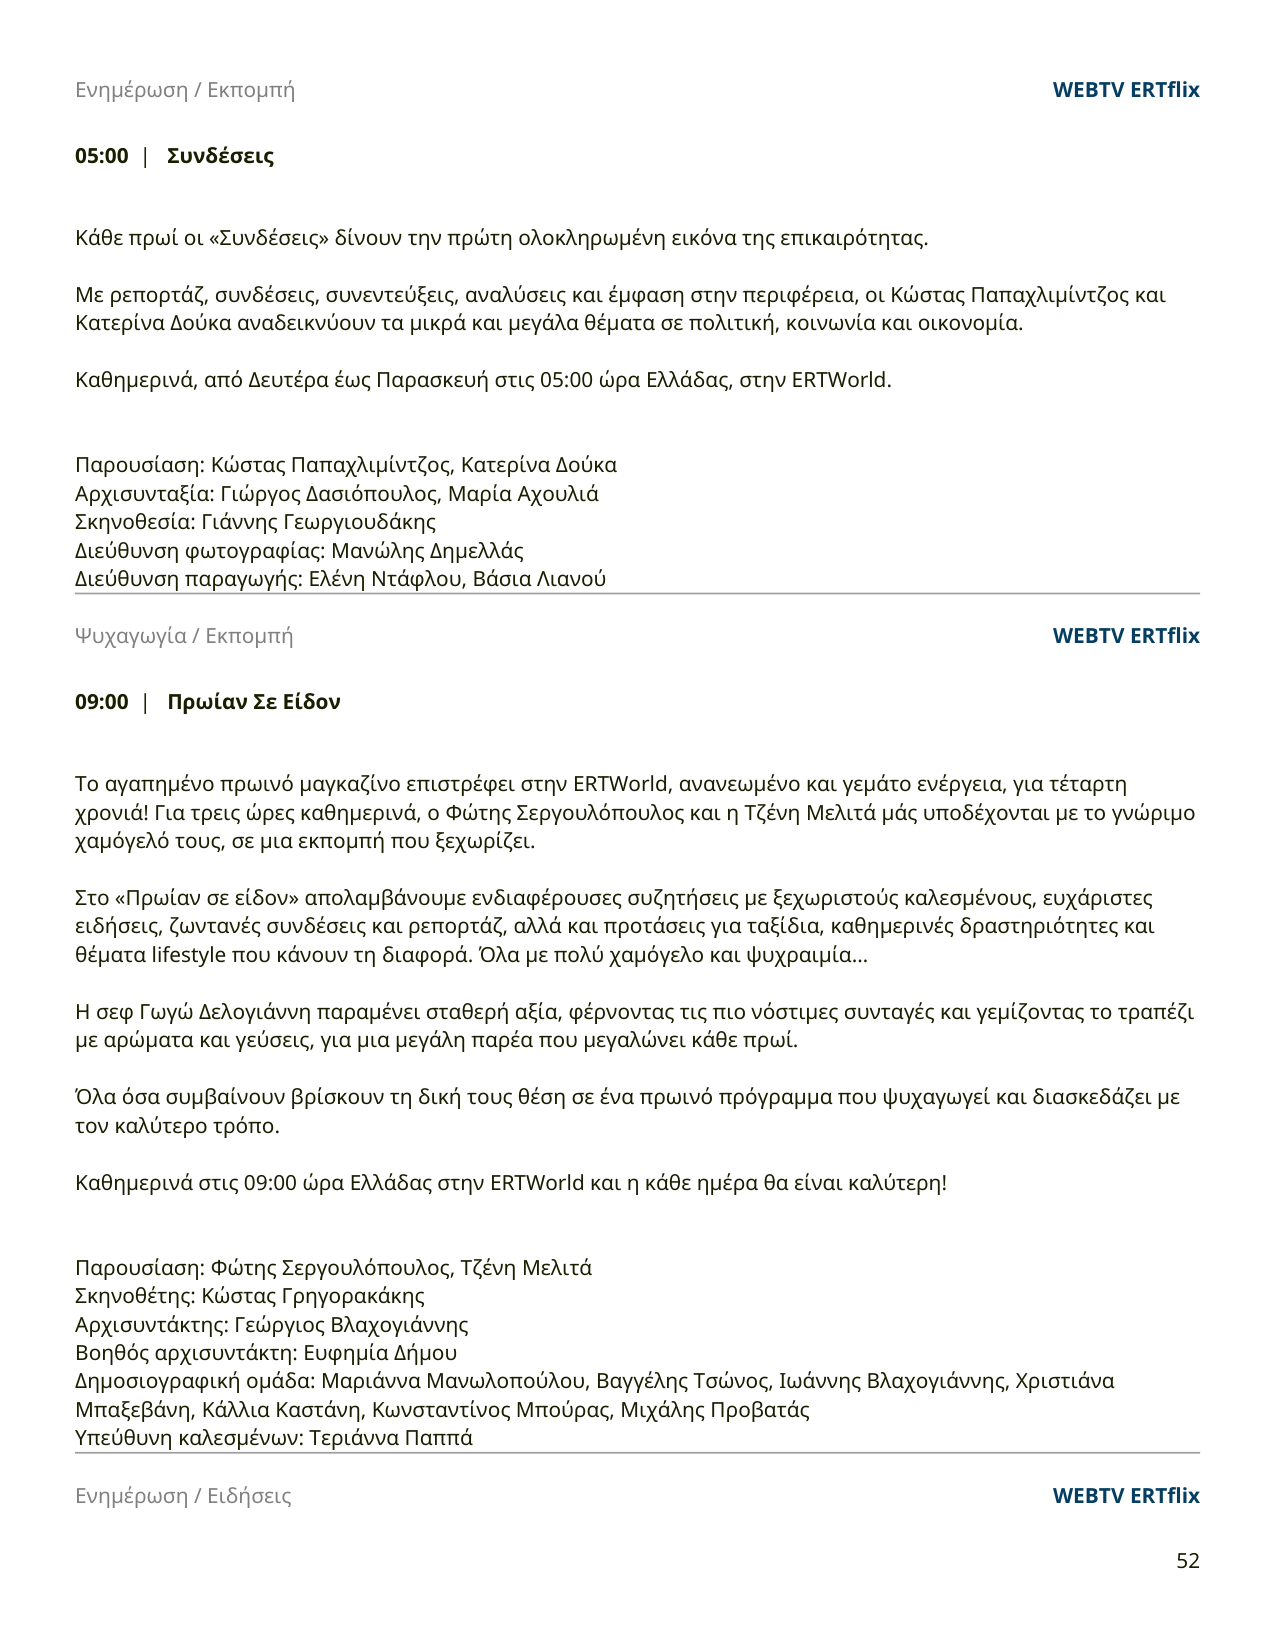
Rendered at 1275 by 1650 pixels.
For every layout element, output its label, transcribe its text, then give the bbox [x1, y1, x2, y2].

text Κάθε πρωί οι «Συνδέσεις» δίνουν την πρώτη ολοκληρωμένη εικόνα της επικαιρότητας. Με ρεπορτάζ, συνδέσεις, συνεντεύξεις, αναλύσεις και έμφαση στην περιφέρεια, οι Κώστας Παπαχλιμίντζος και Κατερίνα Δούκα αναδεικνύουν τα μικρά και μεγάλα θέματα σε πολιτική, κοινωνία και οικονομία. Καθημερινά, από Δευτέρα έως Παρασκευή στις 05:00 ώρα Ελλάδας, στην ERTWorld. [75, 223, 1200, 394]
table_header WEBTV ERTflix [638, 75, 1200, 103]
table_header WEBTV ERTflix [638, 1481, 1200, 1509]
text Παρουσίαση: Φώτης Σεργουλόπουλος, Τζένη Μελιτά Σκηνοθέτης: Κώστας Γρηγορακάκης Αρχισυντάκτης: Γεώργιος Βλαχογιάννης Βοηθός αρχισυντάκτη: Ευφημία Δήμου Δημοσιογραφική ομάδα: Μαριάννα Μανωλοπούλου, Βαγγέλης Τσώνος, Ιωάννης Βλαχογιάννης, Χριστιάνα Μπαξεβάνη, Κάλλια Καστάνη, Κωνσταντίνος Μπούρας, Μιχάλης Προβατάς Υπεύθυνη καλεσμένων: Τεριάννα Παππά [75, 1196, 1200, 1451]
table_header WEBTV ERTflix [638, 621, 1200, 650]
table_header Ψυχαγωγία / Εκπομπή [75, 621, 637, 650]
table_header Ενημέρωση / Ειδήσεις [75, 1481, 637, 1509]
text 09:00 | Πρωίαν Σε Είδον [75, 650, 1200, 744]
text Το αγαπημένο πρωινό μαγκαζίνο επιστρέφει στην ERTWorld, ανανεωμένο και γεμάτο ενέργεια, για τέταρτη χρονιά! Για τρεις ώρες καθημερινά, ο Φώτης Σεργουλόπουλος και η Τζένη Μελιτά μάς υποδέχονται με το γνώριμο χαμόγελό τους, σε μια εκπομπή που ξεχωρίζει. Στο «Πρωίαν σε είδον» απολαμβάνουμε ενδιαφέρουσες συζητήσεις με ξεχωριστούς καλεσμένους, ευχάριστες ειδήσεις, ζωντανές συνδέσεις και ρεπορτάζ, αλλά και προτάσεις για ταξίδια, καθημερινές δραστηριότητες και θέματα lifestyle που κάνουν τη διαφορά. Όλα με πολύ χαμόγελο και ψυχραιμία… Η σεφ Γωγώ Δελογιάννη παραμένει σταθερή αξία, φέρνοντας τις πιο νόστιμες συνταγές και γεμίζοντας το τραπέζι με αρώματα και γεύσεις, για μια μεγάλη παρέα που μεγαλώνει κάθε πρωί. Όλα όσα συμβαίνουν βρίσκουν τη δική τους θέση σε ένα πρωινό πρόγραμμα που ψυχαγωγεί και διασκεδάζει με τον καλύτερο τρόπο. Καθημερινά στις 09:00 ώρα Ελλάδας στην ERTWorld και η κάθε ημέρα θα είναι καλύτερη! [75, 769, 1200, 1196]
table_header Ενημέρωση / Εκπομπή [75, 75, 637, 103]
text Παρουσίαση: Κώστας Παπαχλιμίντζος, Κατερίνα Δούκα Αρχισυνταξία: Γιώργος Δασιόπουλος, Μαρία Αχουλιά Σκηνοθεσία: Γιάννης Γεωργιουδάκης Διεύθυνση φωτογραφίας: Μανώλης Δημελλάς Διεύθυνση παραγωγής: Ελένη Ντάφλου, Βάσια Λιανού [75, 394, 1200, 592]
text 05:00 | Συνδέσεις [75, 103, 1200, 198]
